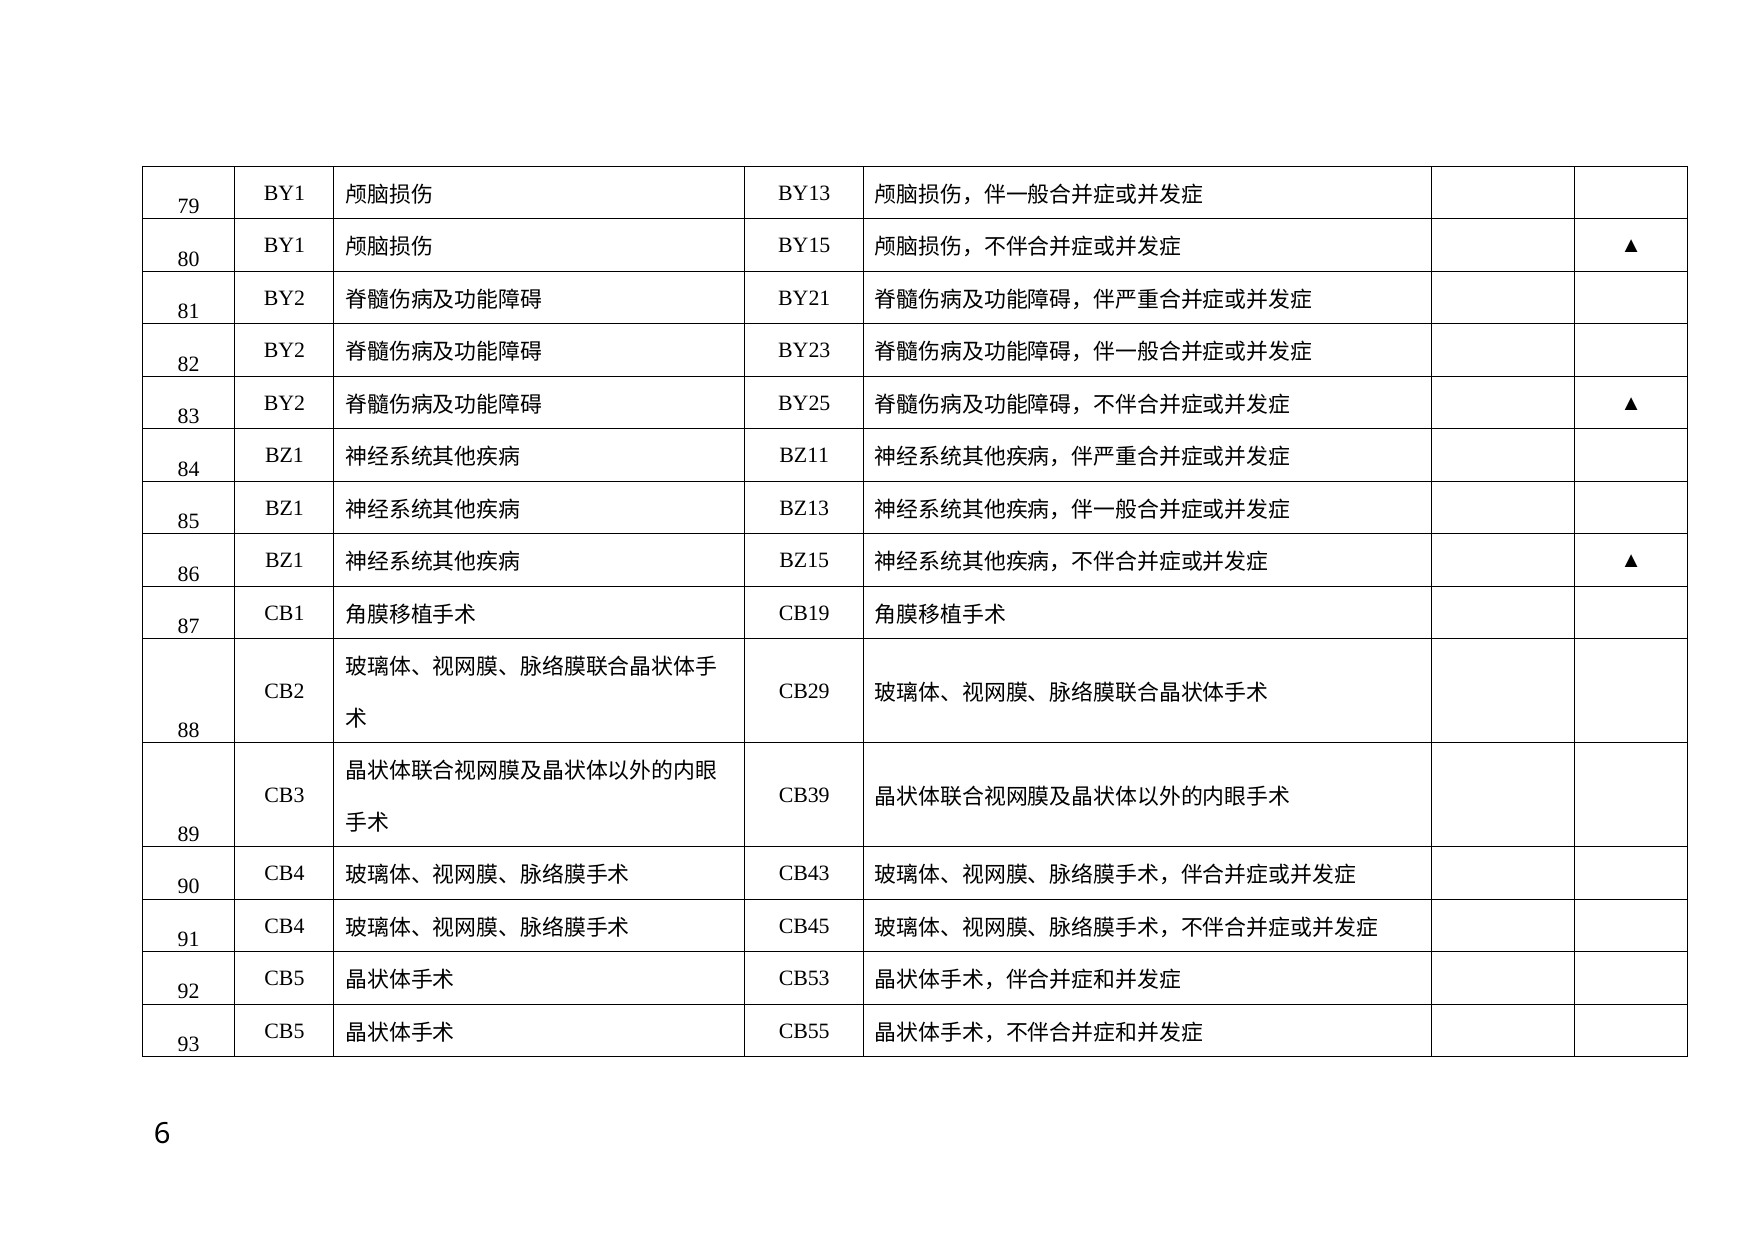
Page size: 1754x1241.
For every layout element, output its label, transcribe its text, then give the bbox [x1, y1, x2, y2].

table_cell BY15 [745, 219, 863, 271]
table_cell 晶状体手术 [334, 1005, 744, 1056]
table_cell 玻璃体、视网膜、脉络膜手术，不伴合并症或并发症 [864, 900, 1431, 951]
table_cell CB2 [235, 639, 333, 742]
table_cell 89 [143, 743, 234, 846]
table_cell 玻璃体、视网膜、脉络膜手术 [334, 900, 744, 951]
table_cell [1575, 639, 1687, 742]
table_cell BY2 [235, 377, 333, 428]
table_cell [1575, 429, 1687, 481]
table_cell CB45 [745, 900, 863, 951]
table_cell [1432, 482, 1574, 533]
table_cell 脊髓伤病及功能障碍 [334, 324, 744, 376]
table_cell 玻璃体、视网膜、脉络膜手术 [334, 847, 744, 899]
table_cell 晶状体联合视网膜及晶状体以外的内眼手术 [334, 743, 744, 846]
table_cell [1575, 952, 1687, 1004]
table_cell 90 [143, 847, 234, 899]
table_cell [1575, 847, 1687, 899]
table_cell 脊髓伤病及功能障碍，伴严重合并症或并发症 [864, 272, 1431, 323]
table_cell BY25 [745, 377, 863, 428]
table_cell 玻璃体、视网膜、脉络膜联合晶状体手术 [334, 639, 744, 742]
table_cell CB5 [235, 1005, 333, 1056]
table_cell BZ13 [745, 482, 863, 533]
table_cell [1432, 167, 1574, 218]
table_cell 角膜移植手术 [864, 587, 1431, 638]
table_cell 颅脑损伤 [334, 219, 744, 271]
table_cell 神经系统其他疾病，伴严重合并症或并发症 [864, 429, 1431, 481]
table_cell BY13 [745, 167, 863, 218]
table_cell [1575, 743, 1687, 846]
table_cell BY1 [235, 219, 333, 271]
table_cell 83 [143, 377, 234, 428]
table_cell CB5 [235, 952, 333, 1004]
table_cell [1432, 272, 1574, 323]
table_cell BY21 [745, 272, 863, 323]
table_cell ▲ [1575, 534, 1687, 586]
table_cell CB55 [745, 1005, 863, 1056]
table_cell [1432, 377, 1574, 428]
table_cell 神经系统其他疾病，不伴合并症或并发症 [864, 534, 1431, 586]
table_cell 88 [143, 639, 234, 742]
table_cell 87 [143, 587, 234, 638]
table_cell [1575, 1005, 1687, 1056]
table_cell [1432, 900, 1574, 951]
table_cell 92 [143, 952, 234, 1004]
table_cell [1575, 324, 1687, 376]
table_cell [1432, 952, 1574, 1004]
table_cell CB39 [745, 743, 863, 846]
table_cell 79 [143, 167, 234, 218]
table_cell CB3 [235, 743, 333, 846]
table_cell BZ1 [235, 429, 333, 481]
table_cell 神经系统其他疾病 [334, 534, 744, 586]
table_cell 颅脑损伤 [334, 167, 744, 218]
table_cell 晶状体手术 [334, 952, 744, 1004]
table_cell ▲ [1575, 377, 1687, 428]
table_cell [1432, 324, 1574, 376]
table_cell [1432, 1005, 1574, 1056]
table_cell CB1 [235, 587, 333, 638]
table_cell 神经系统其他疾病，伴一般合并症或并发症 [864, 482, 1431, 533]
table_cell CB4 [235, 847, 333, 899]
table_cell 颅脑损伤，伴一般合并症或并发症 [864, 167, 1431, 218]
table_cell BY1 [235, 167, 333, 218]
table_cell CB29 [745, 639, 863, 742]
table_cell [1432, 743, 1574, 846]
table_cell BY23 [745, 324, 863, 376]
table_cell 81 [143, 272, 234, 323]
table_cell BZ1 [235, 482, 333, 533]
table_cell 神经系统其他疾病 [334, 482, 744, 533]
table_cell [1575, 900, 1687, 951]
table_cell 角膜移植手术 [334, 587, 744, 638]
table_cell [1575, 272, 1687, 323]
table_cell 93 [143, 1005, 234, 1056]
table_cell 91 [143, 900, 234, 951]
table_cell 晶状体手术，不伴合并症和并发症 [864, 1005, 1431, 1056]
table_cell BY2 [235, 272, 333, 323]
table_cell [1432, 219, 1574, 271]
table_cell 84 [143, 429, 234, 481]
table_cell 脊髓伤病及功能障碍 [334, 272, 744, 323]
table_cell [1432, 534, 1574, 586]
table_cell BZ1 [235, 534, 333, 586]
table_cell [1575, 167, 1687, 218]
table_cell 脊髓伤病及功能障碍，不伴合并症或并发症 [864, 377, 1431, 428]
table_cell 晶状体手术，伴合并症和并发症 [864, 952, 1431, 1004]
table_cell 82 [143, 324, 234, 376]
table_cell CB53 [745, 952, 863, 1004]
table_cell 颅脑损伤，不伴合并症或并发症 [864, 219, 1431, 271]
table_cell ▲ [1575, 219, 1687, 271]
table_cell [1432, 429, 1574, 481]
table_cell 85 [143, 482, 234, 533]
table_cell [1432, 847, 1574, 899]
table_cell CB19 [745, 587, 863, 638]
table_cell 神经系统其他疾病 [334, 429, 744, 481]
table_cell [1432, 587, 1574, 638]
table_cell CB4 [235, 900, 333, 951]
table_cell 86 [143, 534, 234, 586]
table_cell BZ11 [745, 429, 863, 481]
table_cell BZ15 [745, 534, 863, 586]
table_cell [1575, 482, 1687, 533]
table_cell 脊髓伤病及功能障碍，伴一般合并症或并发症 [864, 324, 1431, 376]
table_cell 玻璃体、视网膜、脉络膜手术，伴合并症或并发症 [864, 847, 1431, 899]
table_cell 80 [143, 219, 234, 271]
table_cell [1575, 587, 1687, 638]
table_cell BY2 [235, 324, 333, 376]
table_cell [1432, 639, 1574, 742]
table_cell CB43 [745, 847, 863, 899]
table_cell 玻璃体、视网膜、脉络膜联合晶状体手术 [864, 639, 1431, 742]
table_cell 晶状体联合视网膜及晶状体以外的内眼手术 [864, 743, 1431, 846]
table_cell 脊髓伤病及功能障碍 [334, 377, 744, 428]
